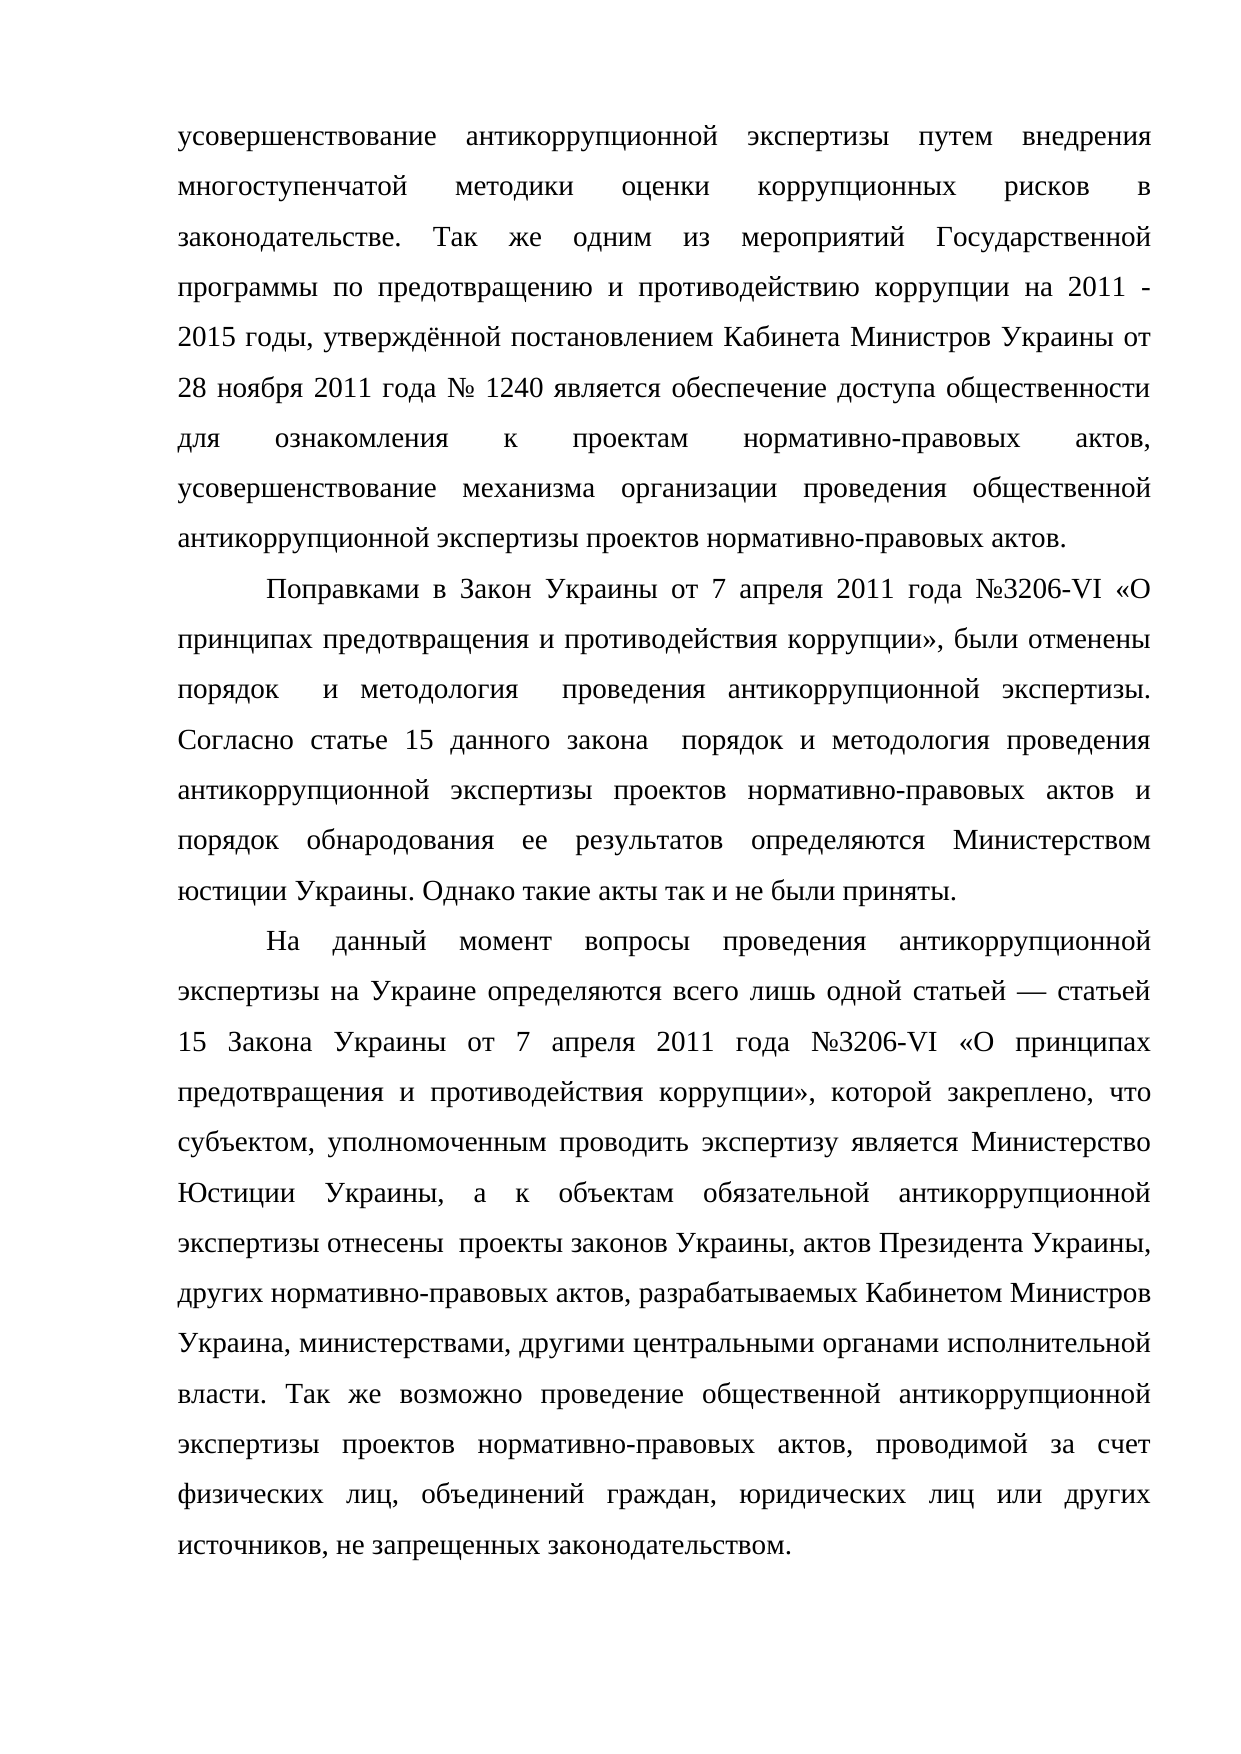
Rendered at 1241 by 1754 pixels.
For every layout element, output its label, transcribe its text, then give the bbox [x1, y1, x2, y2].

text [177, 118, 1152, 554]
text Поправками в Закон Украины от 7 апреля 2011 года №3206-VI «О принципах предотвращения и противодействия коррупции», были отменены порядок и методология проведения антикоррупционной экспертизы. Согласно статье 15 данного закона порядок и методология проведения антикоррупционной экспертизы проектов нормативно-правовых актов и порядок обнародования ее результатов определяются Министерством юстиции Украины. Однако такие акты так и не были приняты. [177, 571, 1152, 906]
text На данный момент вопросы проведения антикоррупционной экспертизы на Украине определяются всего лишь одной статьей — статьей 15 Закона Украины от 7 апреля 2011 года №3206-VI «О принципах предотвращения и противодействия коррупции», которой закреплено, что субъектом, уполномоченным проводить экспертизу является Министерство Юстиции Украины, а к объектам обязательной антикоррупционной экспертизы отнесены проекты законов Украины, актов Президента Украины, других нормативно-правовых актов, разрабатываемых Кабинетом Министров Украина, министерствами, другими центральными органами исполнительной власти. Так же возможно проведение общественной антикоррупционной экспертизы проектов нормативно-правовых актов, проводимой за счет физических лиц, объединений граждан, юридических лиц или других источников, не запрещенных законодательством. [177, 923, 1152, 1560]
